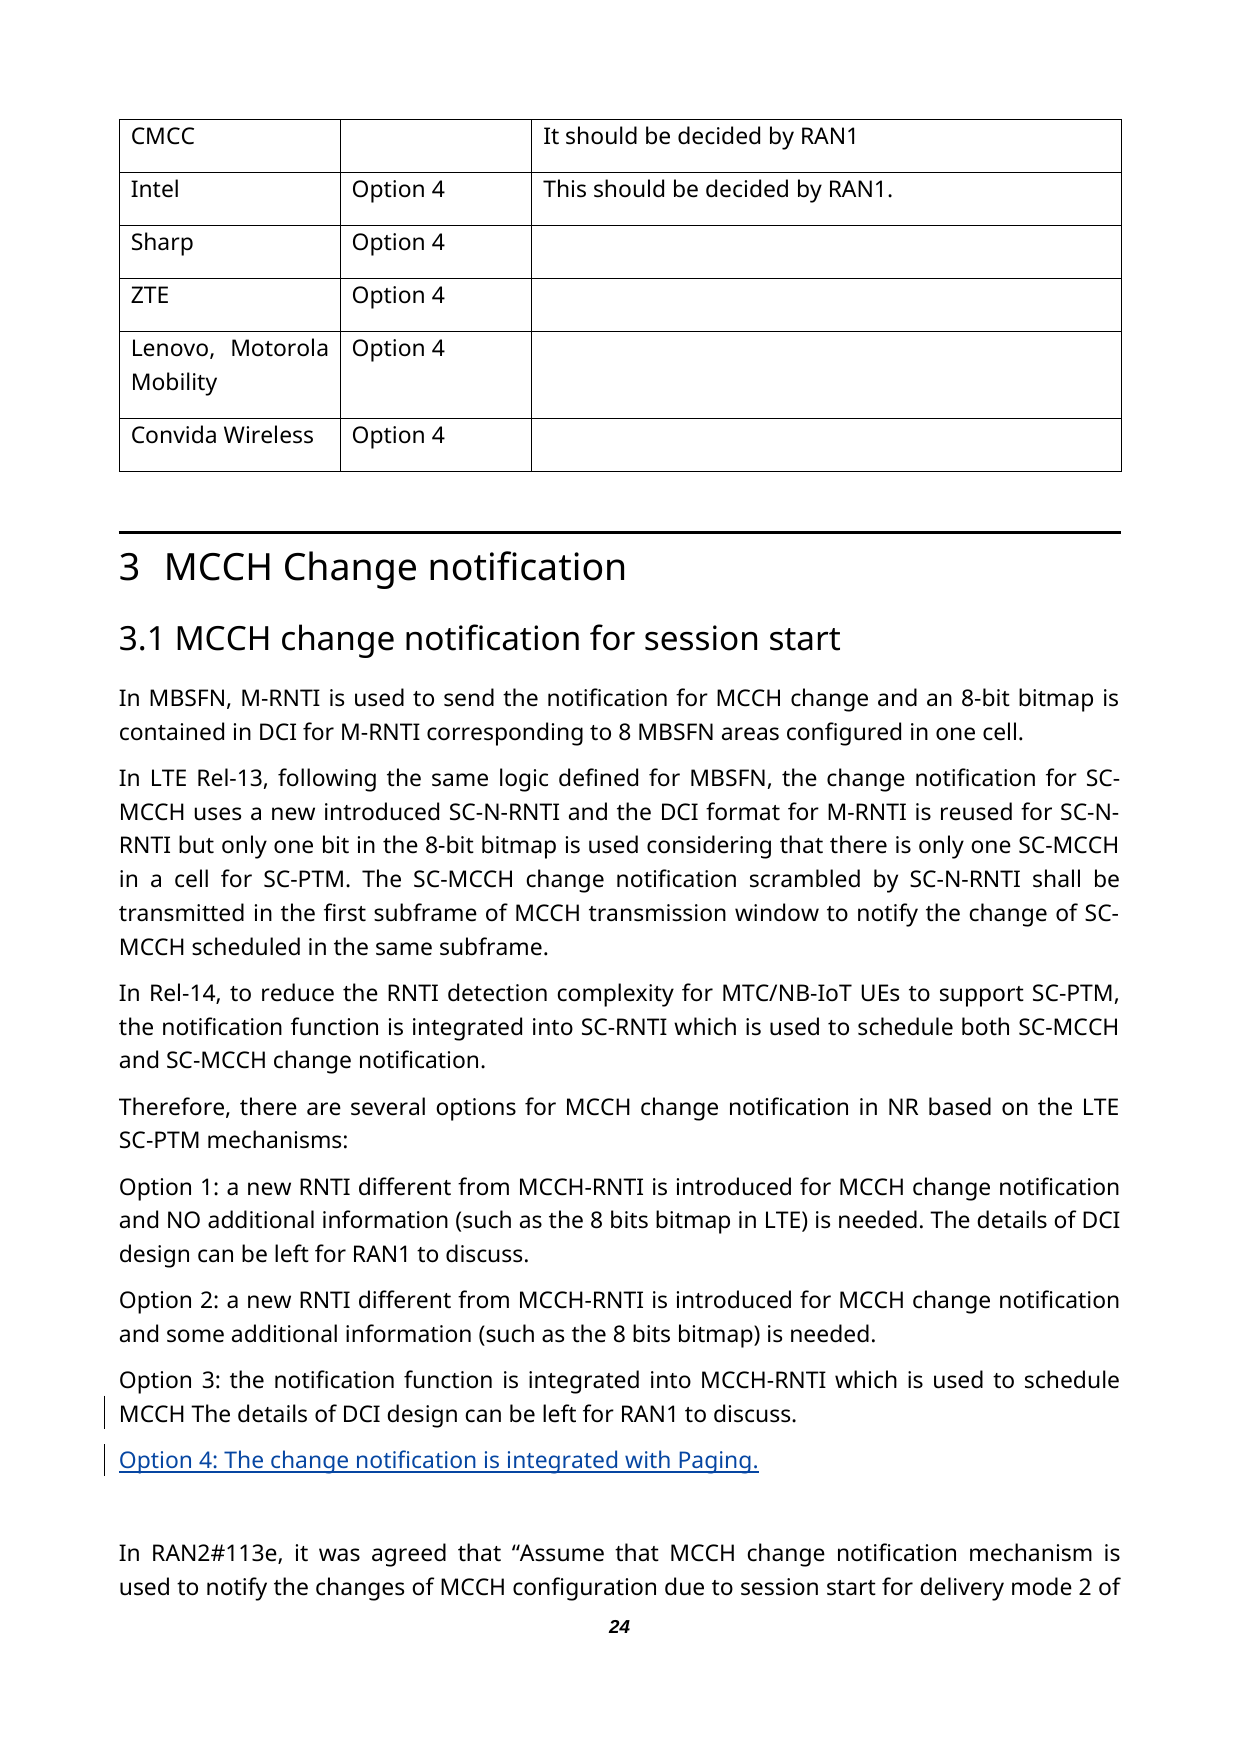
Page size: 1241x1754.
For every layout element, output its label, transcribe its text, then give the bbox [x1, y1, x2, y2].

table_cell [532, 332, 1121, 418]
text Therefore, there are several options for MCCH change notification in NR based on the LTE SC-PTM mechanisms: [119, 1091, 1121, 1156]
text In MBSFN, M-RNTI is used to send the notification for MCCH change and an 8-bit bitmap is contained in DCI for M-RNTI corresponding to 8 MBSFN areas configured in one cell. [119, 682, 1121, 747]
table_cell Option 4 [341, 332, 531, 418]
table_cell [532, 419, 1121, 471]
table_cell Sharp [120, 226, 340, 278]
table_cell It should be decided by RAN1 [532, 120, 1121, 172]
table_cell Option 4 [341, 226, 531, 278]
table_cell Option 4 [341, 419, 531, 471]
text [119, 1537, 1121, 1602]
subtitle MCCH Change notification [119, 534, 1121, 591]
table_cell Option 4 [341, 279, 531, 331]
text Option 1: a new RNTI different from MCCH-RNTI is introduced for MCCH change notification and NO additional information (such as the 8 bits bitmap in LTE) is needed. The details of DCI design can be left for RAN1 to discuss. [119, 1171, 1121, 1269]
text In Rel-14, to reduce the RNTI detection complexity for MTC/NB-IoT UEs to support SC-PTM, the notification function is integrated into SC-RNTI which is used to schedule both SC-MCCH and SC-MCCH change notification. [119, 977, 1121, 1076]
table_cell Intel [120, 173, 340, 225]
table_cell [532, 226, 1121, 278]
table_cell Option 4 [341, 173, 531, 225]
table_cell CMCC [120, 120, 340, 172]
table_cell [341, 120, 531, 172]
text Option 3: the notification function is integrated into MCCH-RNTI which is used to schedule MCCH The details of DCI design can be left for RAN1 to discuss. [119, 1364, 1121, 1429]
text In LTE Rel-13, following the same logic defined for MBSFN, the change notification for SC-MCCH uses a new introduced SC-N-RNTI and the DCI format for M-RNTI is reused for SC-N-RNTI but only one bit in the 8-bit bitmap is used considering that there is only one SC-MCCH in a cell for SC-PTM. The SC-MCCH change notification scrambled by SC-N-RNTI shall be transmitted in the first subframe of MCCH transmission window to notify the change of SC-MCCH scheduled in the same subframe. [119, 762, 1121, 962]
table_cell [532, 279, 1121, 331]
subtitle 3.1 MCCH change notification for session start [119, 614, 1121, 660]
table_cell This should be decided by RAN1. [532, 173, 1121, 225]
table_cell ZTE [120, 279, 340, 331]
table_cell Convida Wireless [120, 419, 340, 471]
text Option 2: a new RNTI different from MCCH-RNTI is introduced for MCCH change notification and some additional information (such as the 8 bits bitmap) is needed. [119, 1284, 1121, 1349]
table_cell Lenovo, Motorola Mobility [120, 332, 340, 418]
